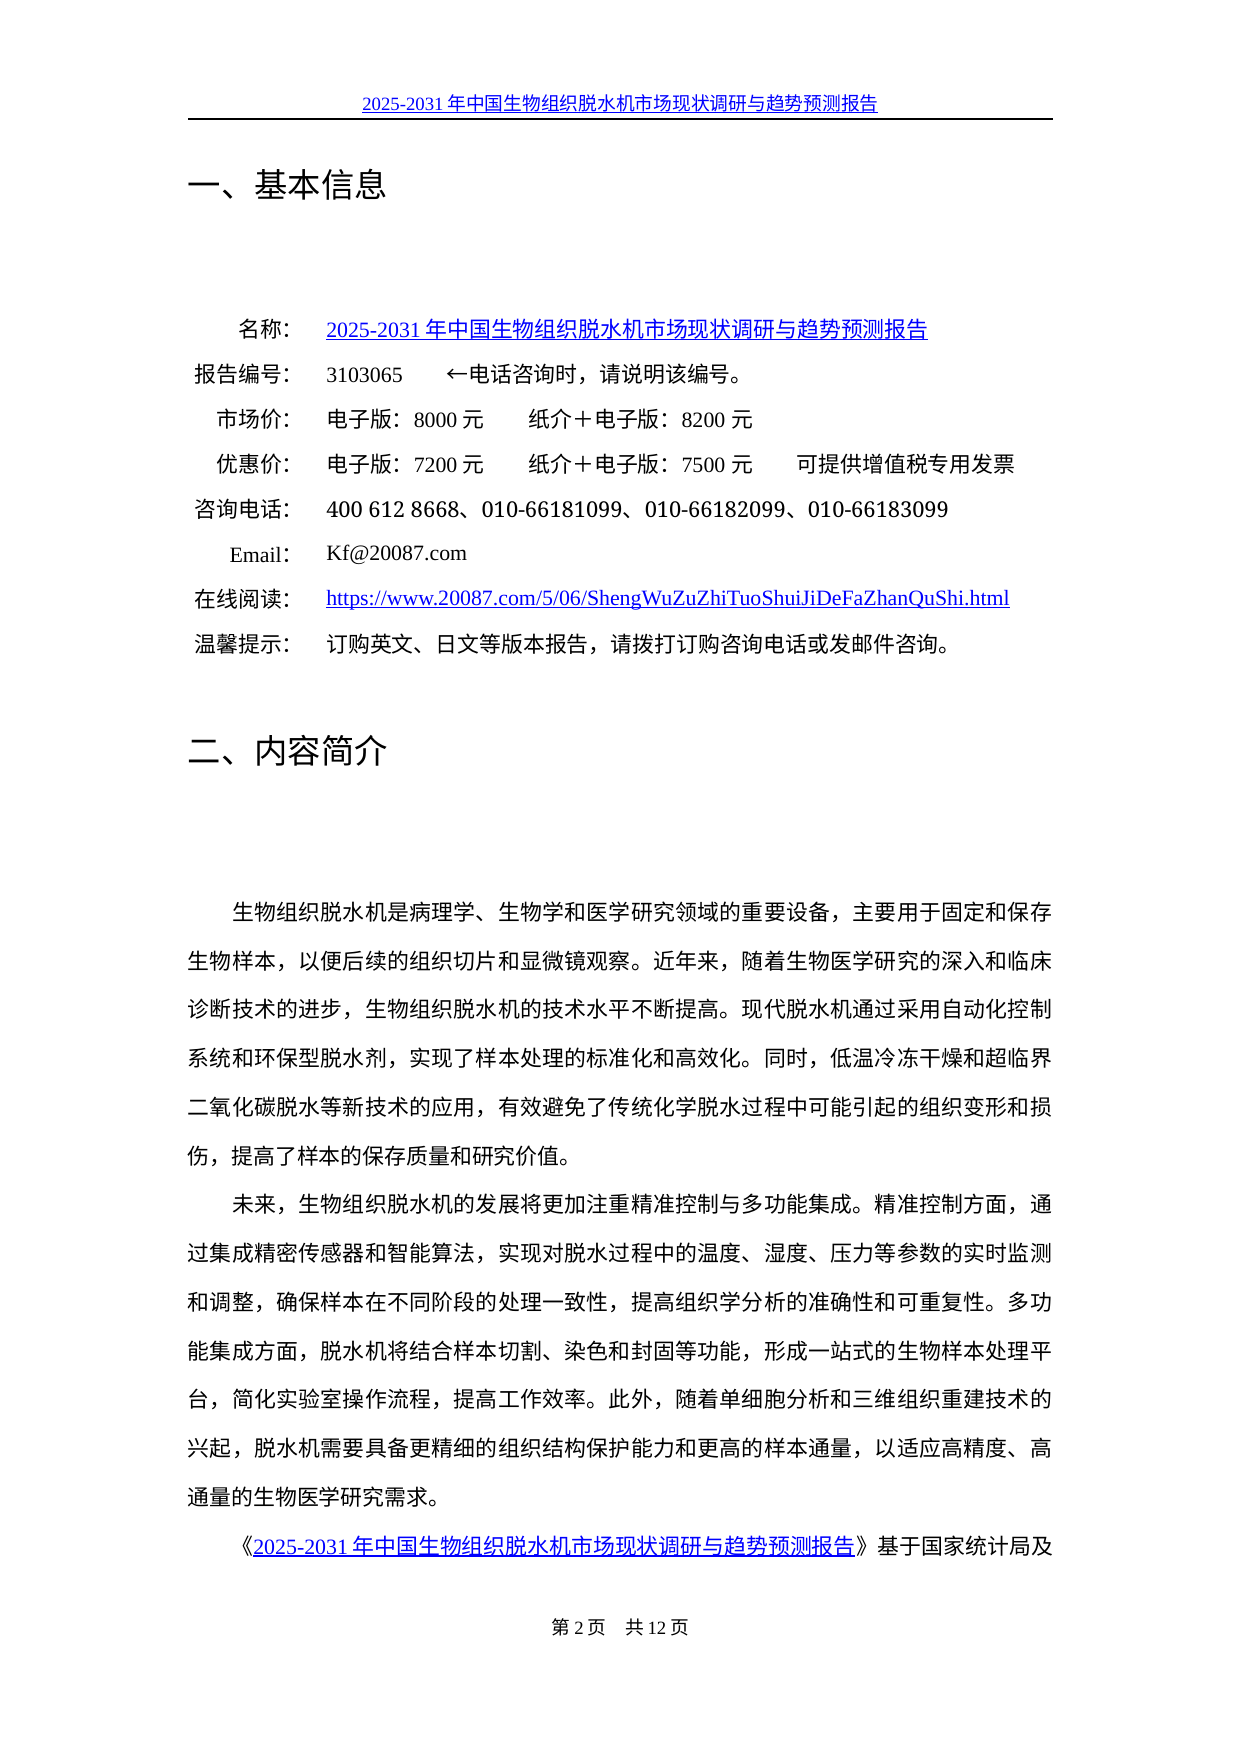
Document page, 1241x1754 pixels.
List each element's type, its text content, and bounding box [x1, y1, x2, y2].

table_cell 400 612 8668、010-66181099、010-66182099、010-66183099 [315, 492, 1073, 537]
table_cell 报告编号： [167, 357, 315, 402]
table_cell 在线阅读： [167, 582, 315, 627]
table_cell 订购英文、日文等版本报告，请拨打订购咨询电话或发邮件咨询。 [315, 627, 1073, 672]
table_header 名称： [167, 312, 315, 357]
table_cell Email： [167, 537, 315, 582]
table_cell [315, 582, 1073, 627]
table_cell 电子版：7200 元 纸介＋电子版：7500 元 可提供增值税专用发票 [315, 447, 1073, 492]
table_cell 3103065 ←电话咨询时，请说明该编号。 [315, 357, 1073, 402]
table_cell 优惠价： [167, 447, 315, 492]
table_cell 电子版：8000 元 纸介＋电子版：8200 元 [315, 402, 1073, 447]
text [187, 894, 1053, 1561]
table_cell 咨询电话： [167, 492, 315, 537]
table_cell Kf@20087.com [315, 537, 1073, 582]
table_header 2025-2031年中国生物组织脱水机市场现状调研与趋势预测报告 [315, 312, 1073, 357]
table_cell 市场价： [167, 402, 315, 447]
title 二、内容简介 [187, 717, 1053, 782]
table_cell 温馨提示： [167, 627, 315, 672]
title 一、基本信息 [187, 150, 1053, 215]
